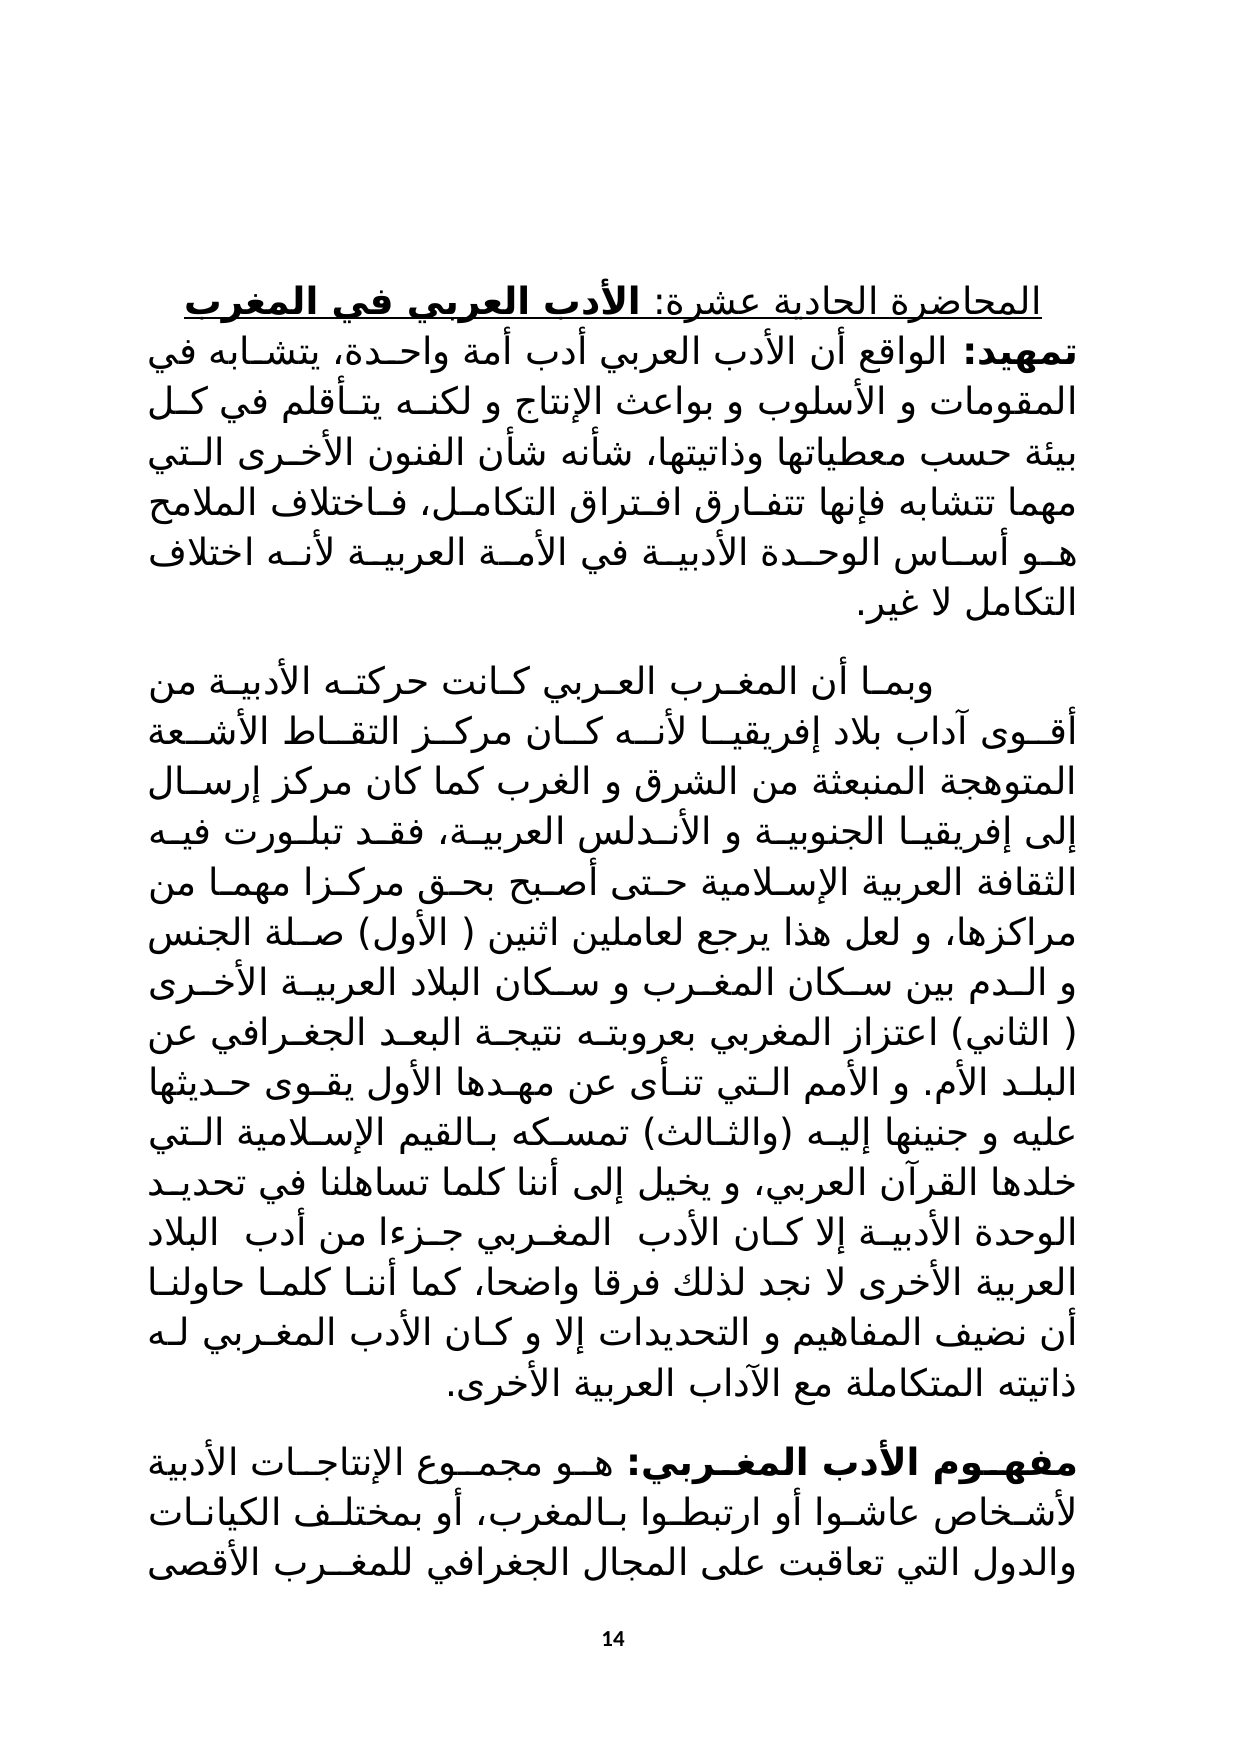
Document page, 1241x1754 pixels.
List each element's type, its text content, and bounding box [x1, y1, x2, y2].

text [148, 1440, 1078, 1584]
text تمهيد: الواقع أن الأدب العربي أدب أمة واحدة، يتشابه في المقومات و الأسلوب و بواعث الإنتاج و لكنه يتأقلم في كل بيئة حسب معطياتها وذاتيتها، شأنه شأن الفنون الأخرى التي مهما تتشابه فإنها تتفارق افتراق التكامل، فاختلاف الملامح هو أساس الوحدة الأدبية في الأمة العربية لأنه اختلاف التكامل لا غير. [148, 330, 1078, 624]
text وبما أن المغرب العربي كانت حركته الأدبية من أقوى آداب بلاد إفريقيا لأنه كان مركز التقاط الأشعة المتوهجة المنبعثة من الشرق و الغرب كما كان مركز إرسال إلى إفريقيا الجنوبية و الأندلس العربية، فقد تبلورت فيه الثقافة العربية الإسلامية حتى أصبح بحق مركزا مهما من مراكزها، و لعل هذا يرجع لعاملين اثنين ( الأول) صلة الجنس و الدم بين سكان المغرب و سكان البلاد العربية الأخرى ( الثاني) اعتزاز المغربي بعروبته نتيجة البعد الجغرافي عن البلد الأم. و الأمم التي تنأى عن مهدها الأول يقوى حديثها عليه و جنينها إليه (والثالث) تمسكه بالقيم الإسلامية التي خلدها القرآن العربي، و يخيل إلى أننا كلما تساهلنا في تحديد الوحدة الأدبية إلا كان الأدب المغربي جزءا من أدب البلاد العربية الأخرى لا نجد لذلك فرقا واضحا، كما أننا كلما حاولنا أن نضيف المفاهيم و التحديدات إلا و كان الأدب المغربي له ذاتيته المتكاملة مع الآداب العربية الأخرى. [148, 660, 1078, 1405]
text المحاضرة الحادية عشرة: الأدب العربي في المغرب [148, 280, 1078, 323]
